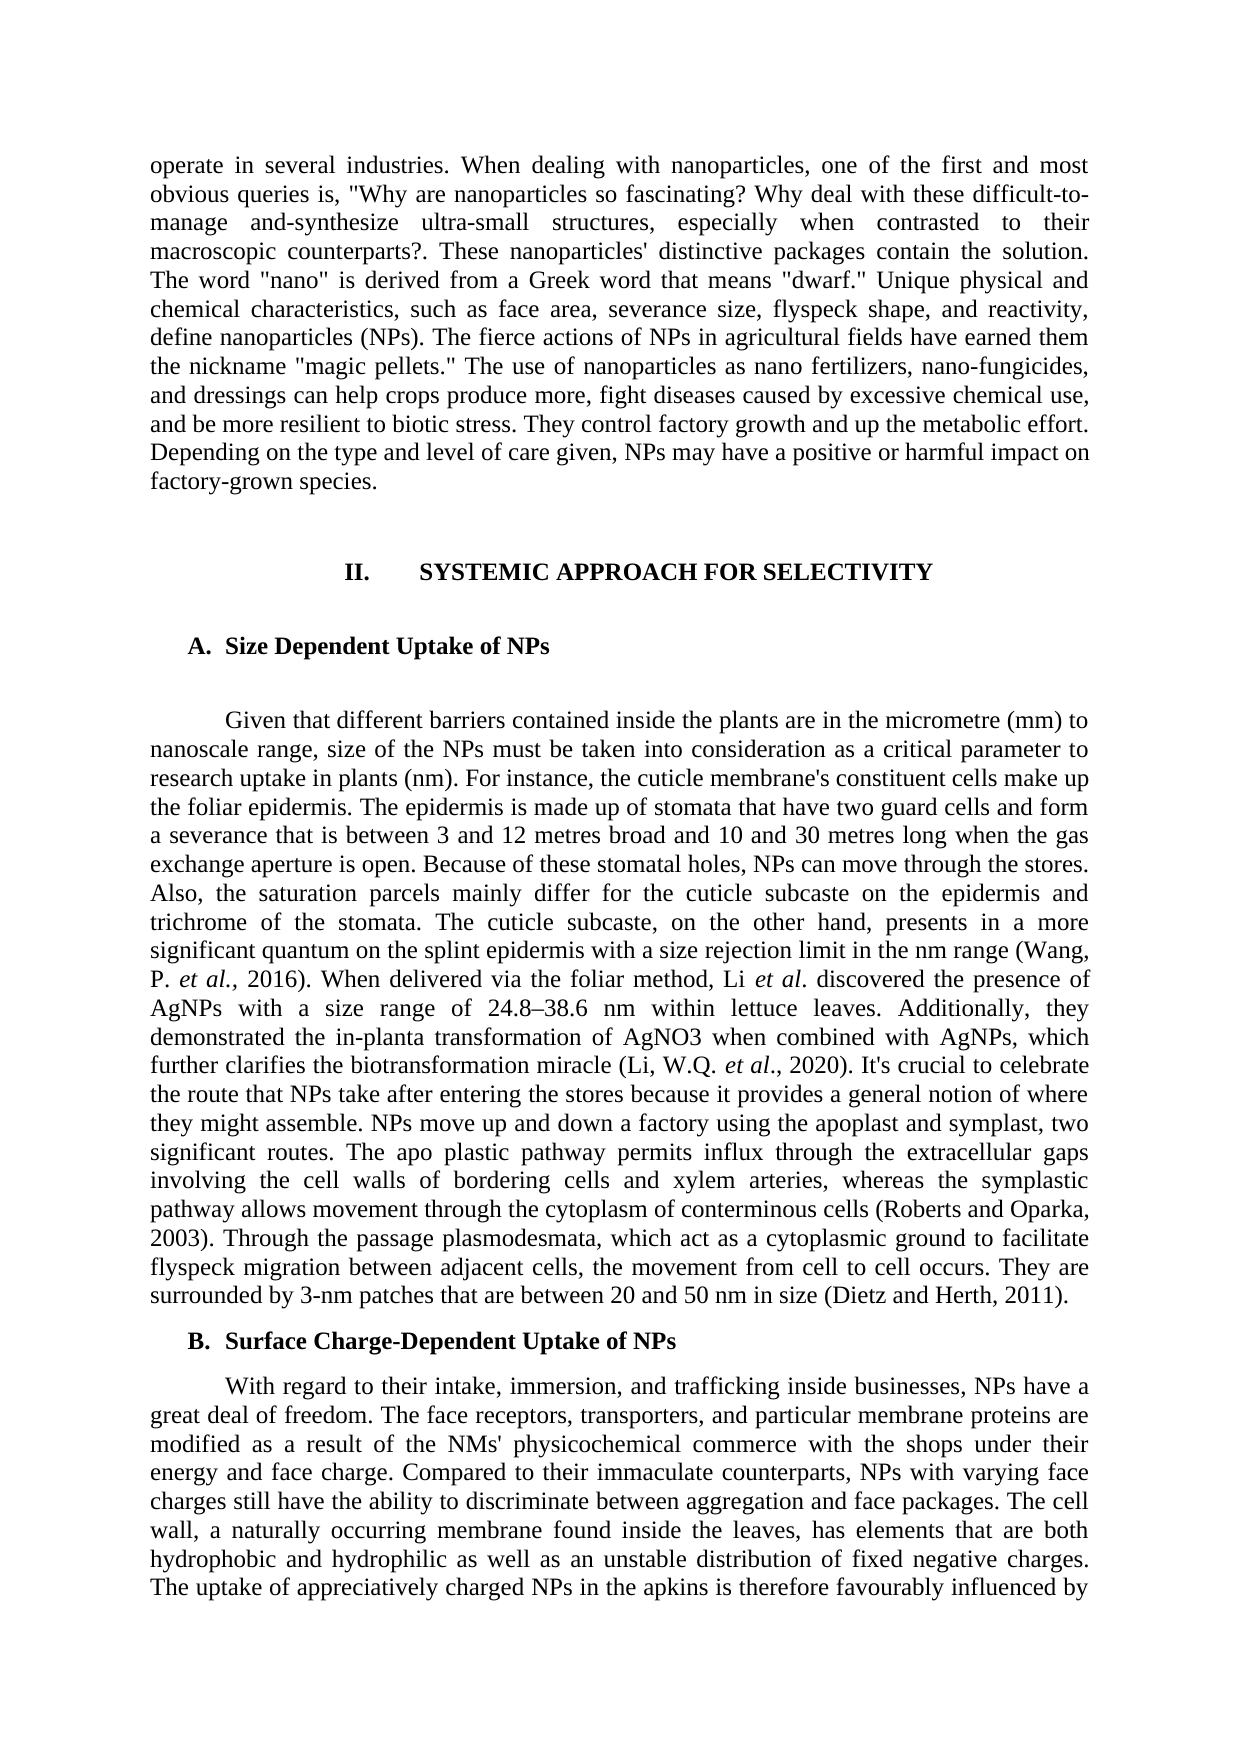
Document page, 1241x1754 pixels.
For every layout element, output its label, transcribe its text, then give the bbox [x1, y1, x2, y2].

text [150, 150, 1090, 495]
list SYSTEMIC APPROACH FOR SELECTIVITY [187, 557, 1090, 586]
list Size Dependent Uptake of NPs [187, 631, 1090, 660]
text Given that different barriers contained inside the plants are in the micrometre (mm) to nanoscale range, size of the NPs must be taken into consideration as a critical parameter to research uptake in plants (nm). For instance, the cuticle membrane's constituent cells make up the foliar epidermis. The epidermis is made up of stomata that have two guard cells and form a severance that is between 3 and 12 metres broad and 10 and 30 metres long when the gas exchange aperture is open. Because of these stomatal holes, NPs can move through the stores. Also, the saturation parcels mainly differ for the cuticle subcaste on the epidermis and trichrome of the stomata. The cuticle subcaste, on the other hand, presents in a more significant quantum on the splint epidermis with a size rejection limit in the nm range (Wang, P. et al., 2016). When delivered via the foliar method, Li et al. discovered the presence of AgNPs with a size range of 24.8–38.6 nm within lettuce leaves. Additionally, they demonstrated the in-planta transformation of AgNO3 when combined with AgNPs, which further clarifies the biotransformation miracle (Li, W.Q. et al., 2020). It's crucial to celebrate the route that NPs take after entering the stores because it provides a general notion of where they might assemble. NPs move up and down a factory using the apoplast and symplast, two significant routes. The apo plastic pathway permits influx through the extracellular gaps involving the cell walls of bordering cells and xylem arteries, whereas the symplastic pathway allows movement through the cytoplasm of conterminous cells (Roberts and Oparka, 2003). Through the passage plasmodesmata, which act as a cytoplasmic ground to facilitate flyspeck migration between adjacent cells, the movement from cell to cell occurs. They are surrounded by 3-nm patches that are between 20 and 50 nm in size (Dietz and Herth, 2011). [150, 705, 1090, 1309]
list Surface Charge-Dependent Uptake of NPs [187, 1326, 1090, 1354]
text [150, 1371, 1090, 1601]
